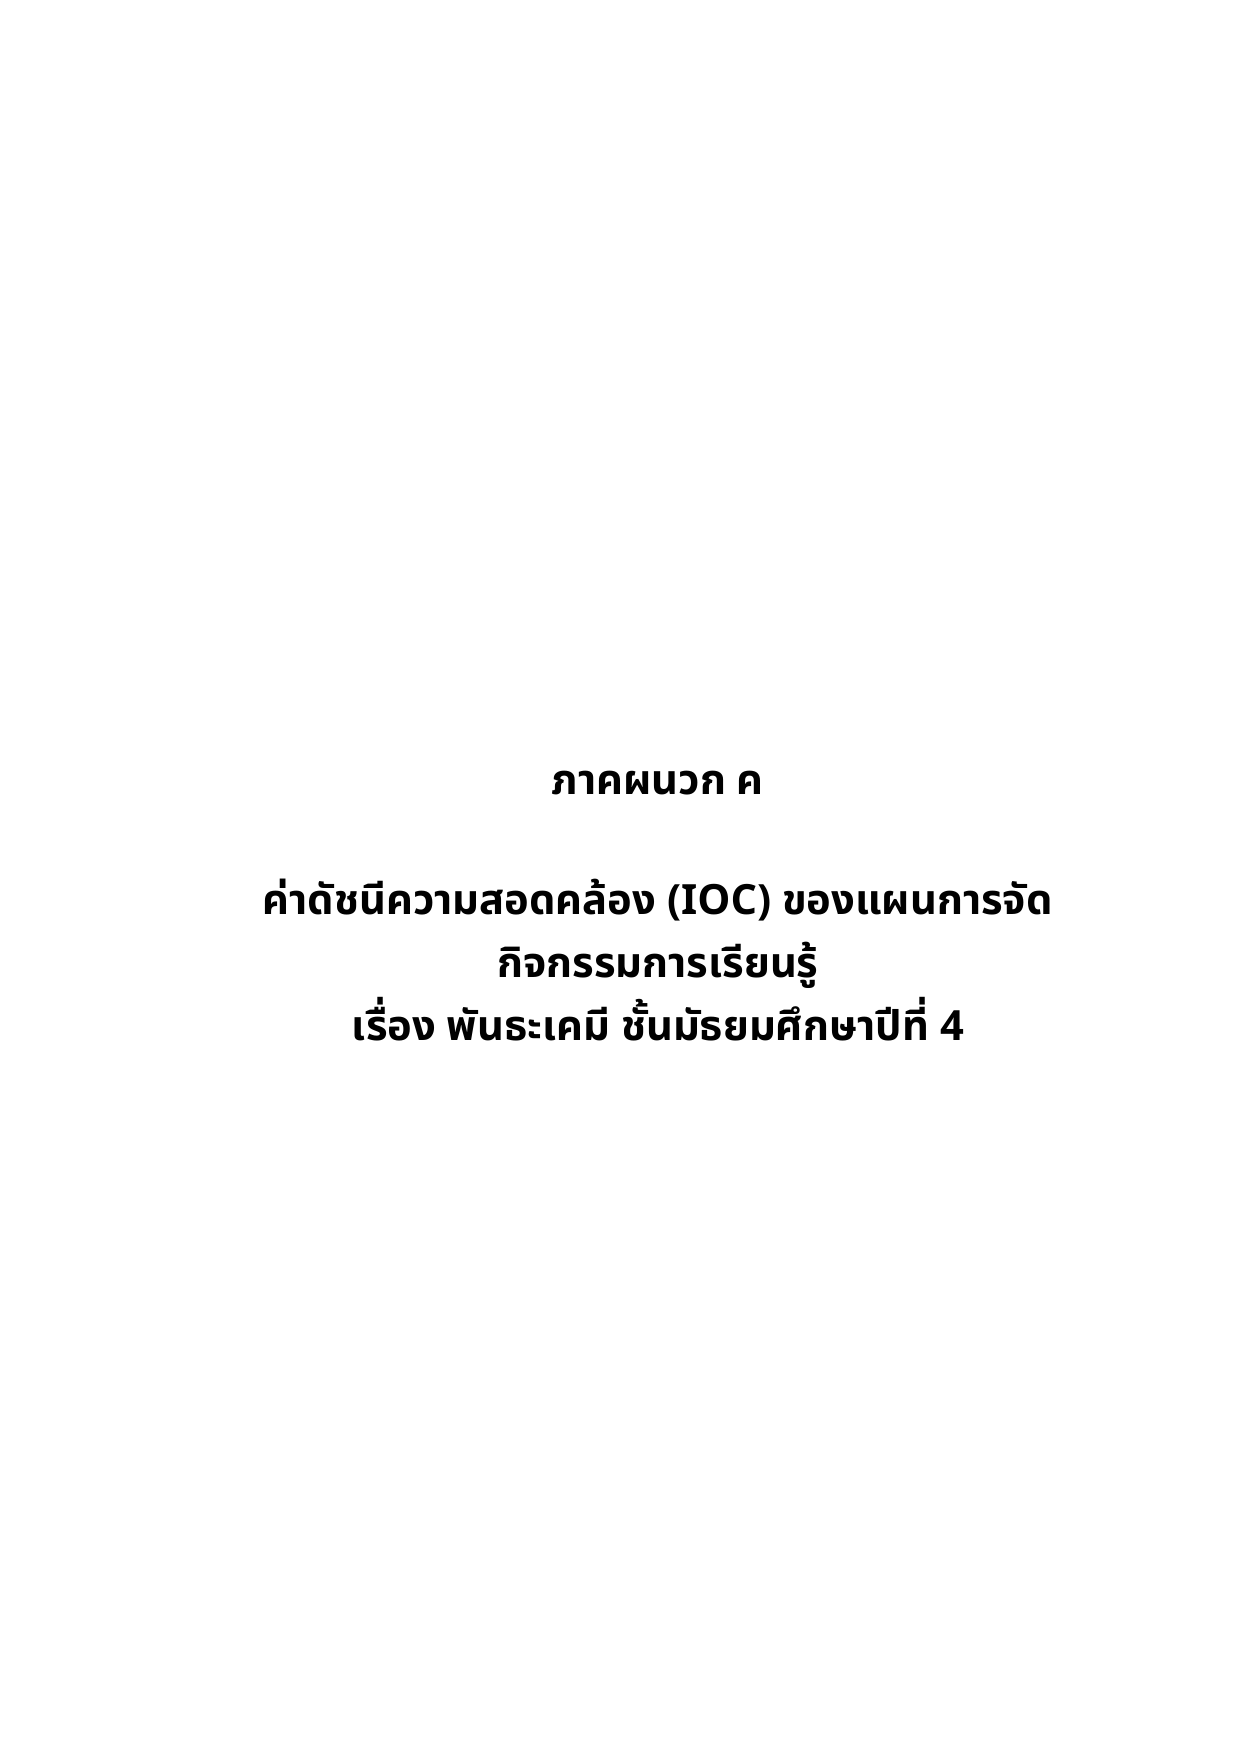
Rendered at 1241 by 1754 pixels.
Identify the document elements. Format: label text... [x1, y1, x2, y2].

text ค่าดัชนีความสอดคล้อง (IOC) ของแผนการจัดกิจกรรมการเรียนรู้ [225, 870, 1090, 996]
text เรื่อง พันธะเคมี ชั้นมัธยมศึกษาปีที่ 4 [225, 996, 1090, 1059]
text ภาคผนวก ค [225, 750, 1090, 813]
